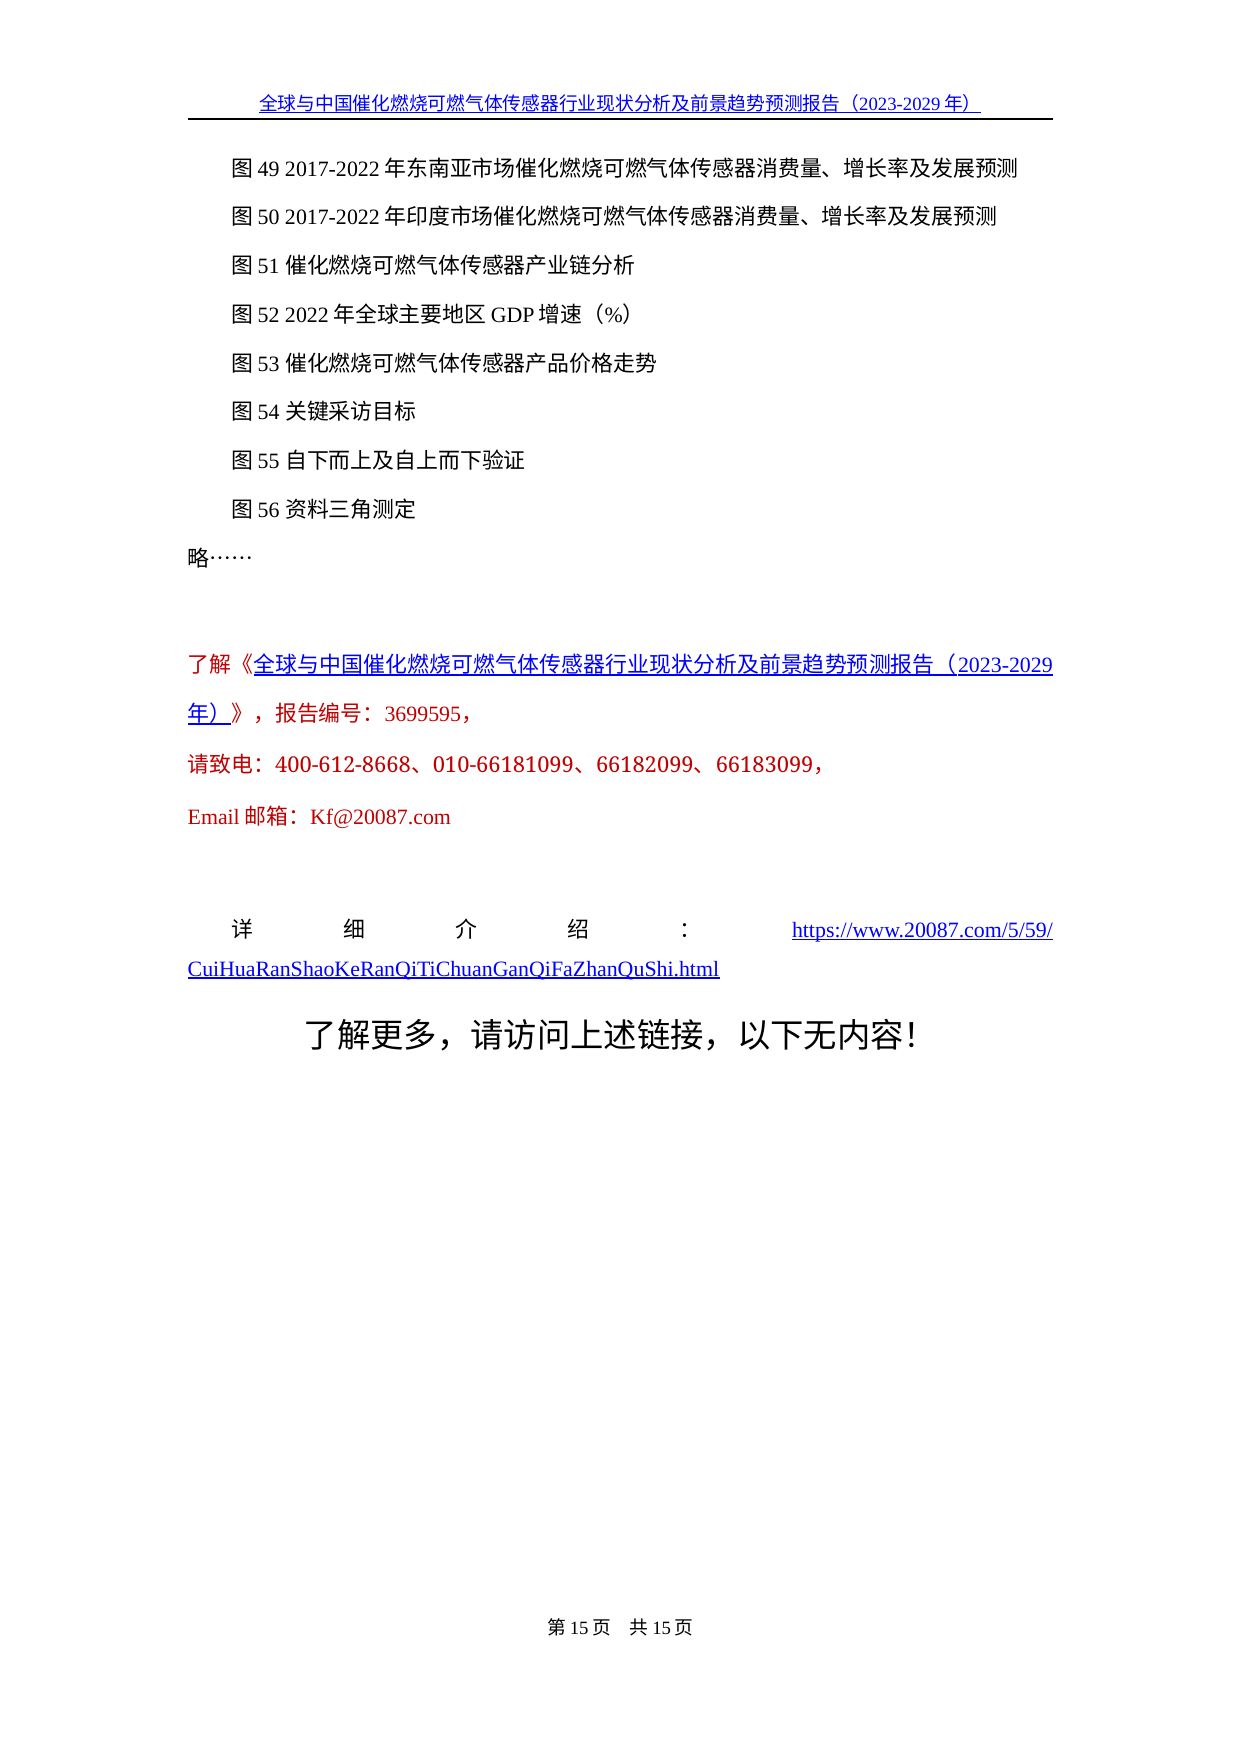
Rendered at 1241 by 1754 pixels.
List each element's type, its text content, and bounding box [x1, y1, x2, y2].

text 了解《全球与中国催化燃烧可燃气体传感器行业现状分析及前景趋势预测报告（2023-2029年）》，报告编号：3699595， [187, 647, 1053, 728]
title 了解更多，请访问上述链接，以下无内容！ [187, 1000, 1053, 1065]
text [187, 150, 1053, 573]
text Email邮箱：Kf@20087.com [187, 798, 1053, 831]
text 请致电：400-612-8668、010-66181099、66182099、66183099， [187, 747, 1053, 779]
text 详细介绍：https://www.20087.com/5/59/CuiHuaRanShaoKeRanQiTiChuanGanQiFaZhanQuShi.html [187, 911, 1053, 984]
